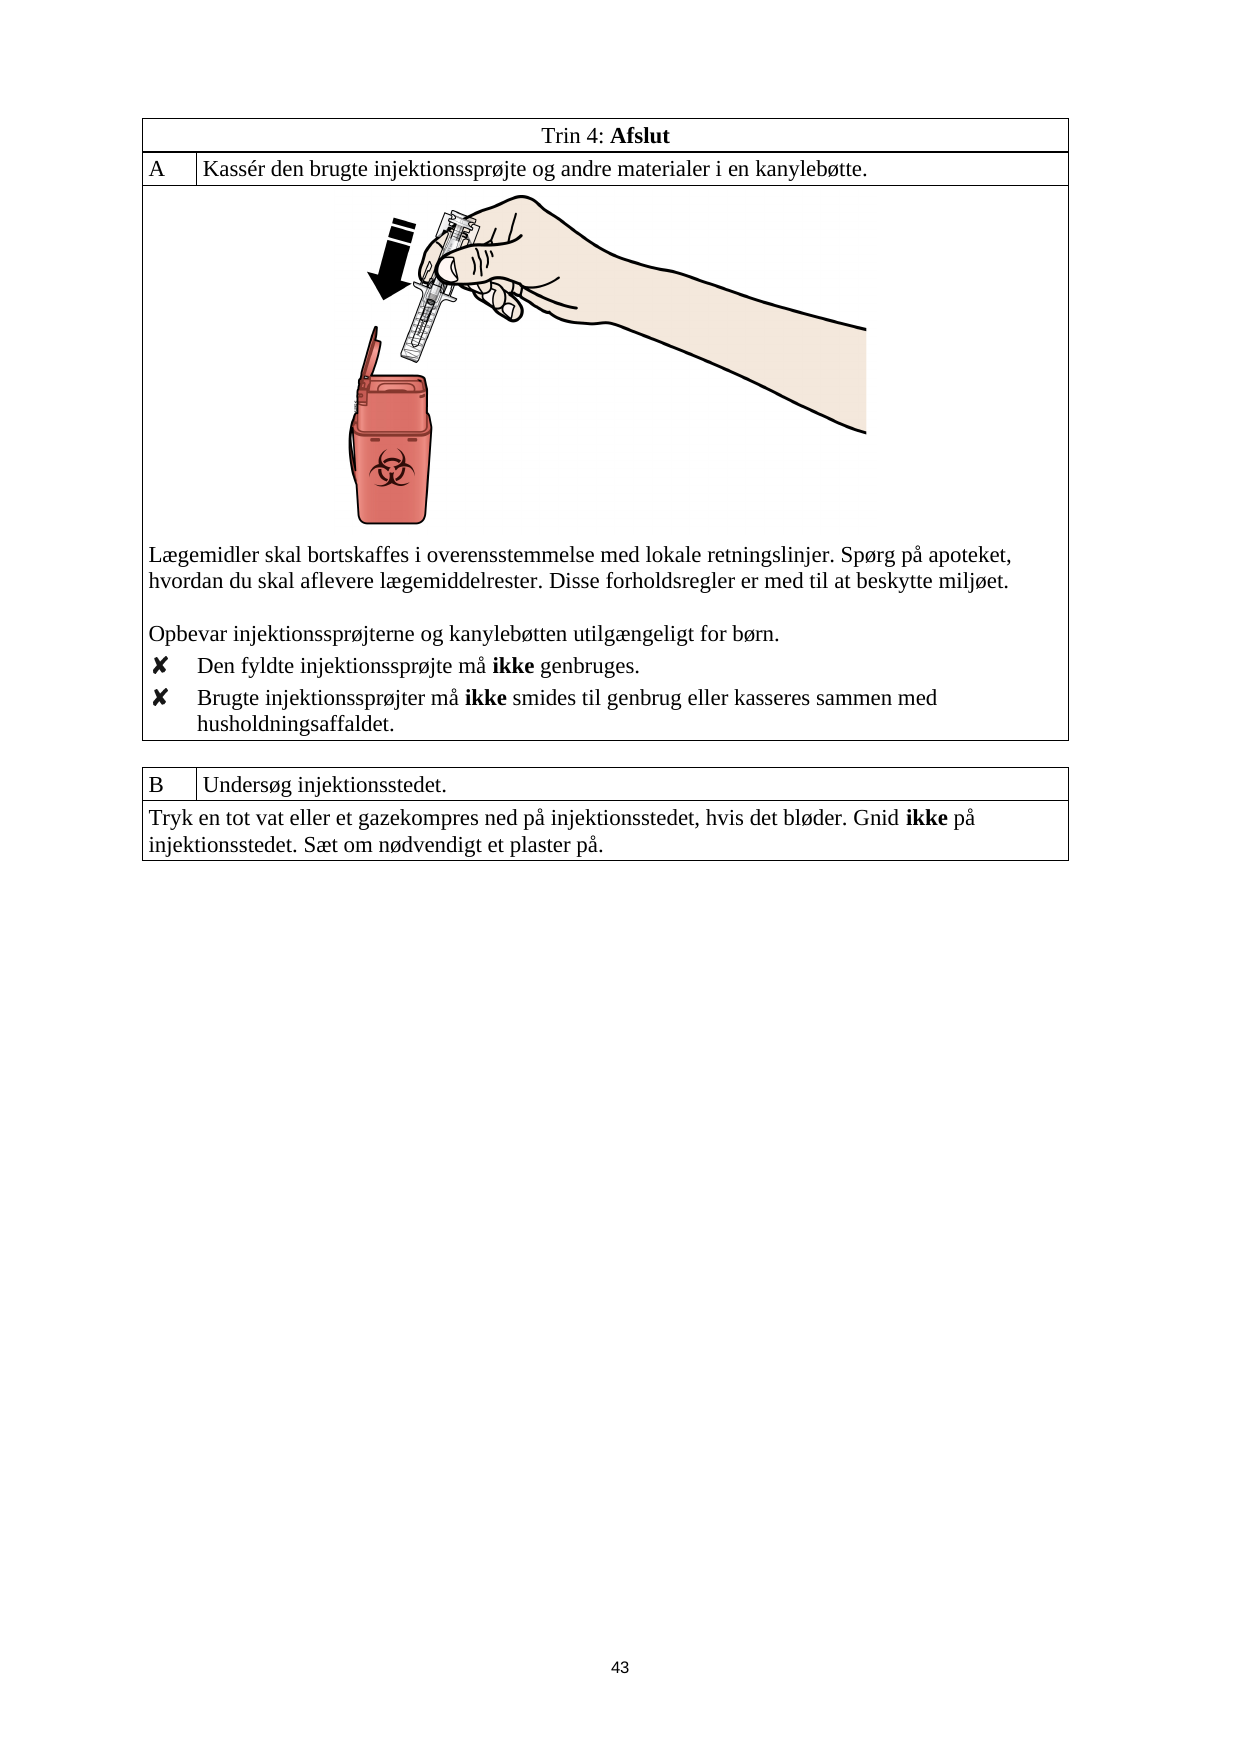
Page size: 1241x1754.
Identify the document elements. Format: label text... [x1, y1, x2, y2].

table_header B [143, 768, 196, 800]
table_cell Tryk en tot vat eller et gazekompres ned på injektionsstedet, hvis det bløder. Gnid ikke på injektionsstedet. Sæt om nødvendigt et plaster på. [143, 801, 1068, 860]
table_cell [143, 681, 197, 740]
table_cell A [143, 153, 196, 184]
table_cell Kassér den brugte injektionssprøjte og andre materialer i en kanylebøtte. [197, 153, 1068, 184]
table_header Undersøg injektionsstedet. [197, 768, 1068, 800]
table_cell Brugte injektionssprøjter må ikke smides til genbrug eller kasseres sammen med husholdningsaffaldet. [197, 681, 1068, 740]
table_header Trin 4: Afslut [143, 119, 1068, 151]
picture [334, 188, 877, 535]
picture [150, 687, 171, 708]
table_cell Den fyldte injektionssprøjte må ikke genbruges. [197, 649, 1068, 681]
table_cell [143, 649, 197, 681]
table_cell [143, 186, 1068, 538]
table_cell Lægemidler skal bortskaffes i overensstemmelse med lokale retningslinjer. Spørg på apoteket, hvordan du skal aflevere lægemiddelrester. Disse forholdsregler er med til at beskytte miljøet. Opbevar injektionssprøjterne og kanylebøtten utilgængeligt for børn. [143, 538, 1068, 649]
picture [150, 655, 171, 676]
